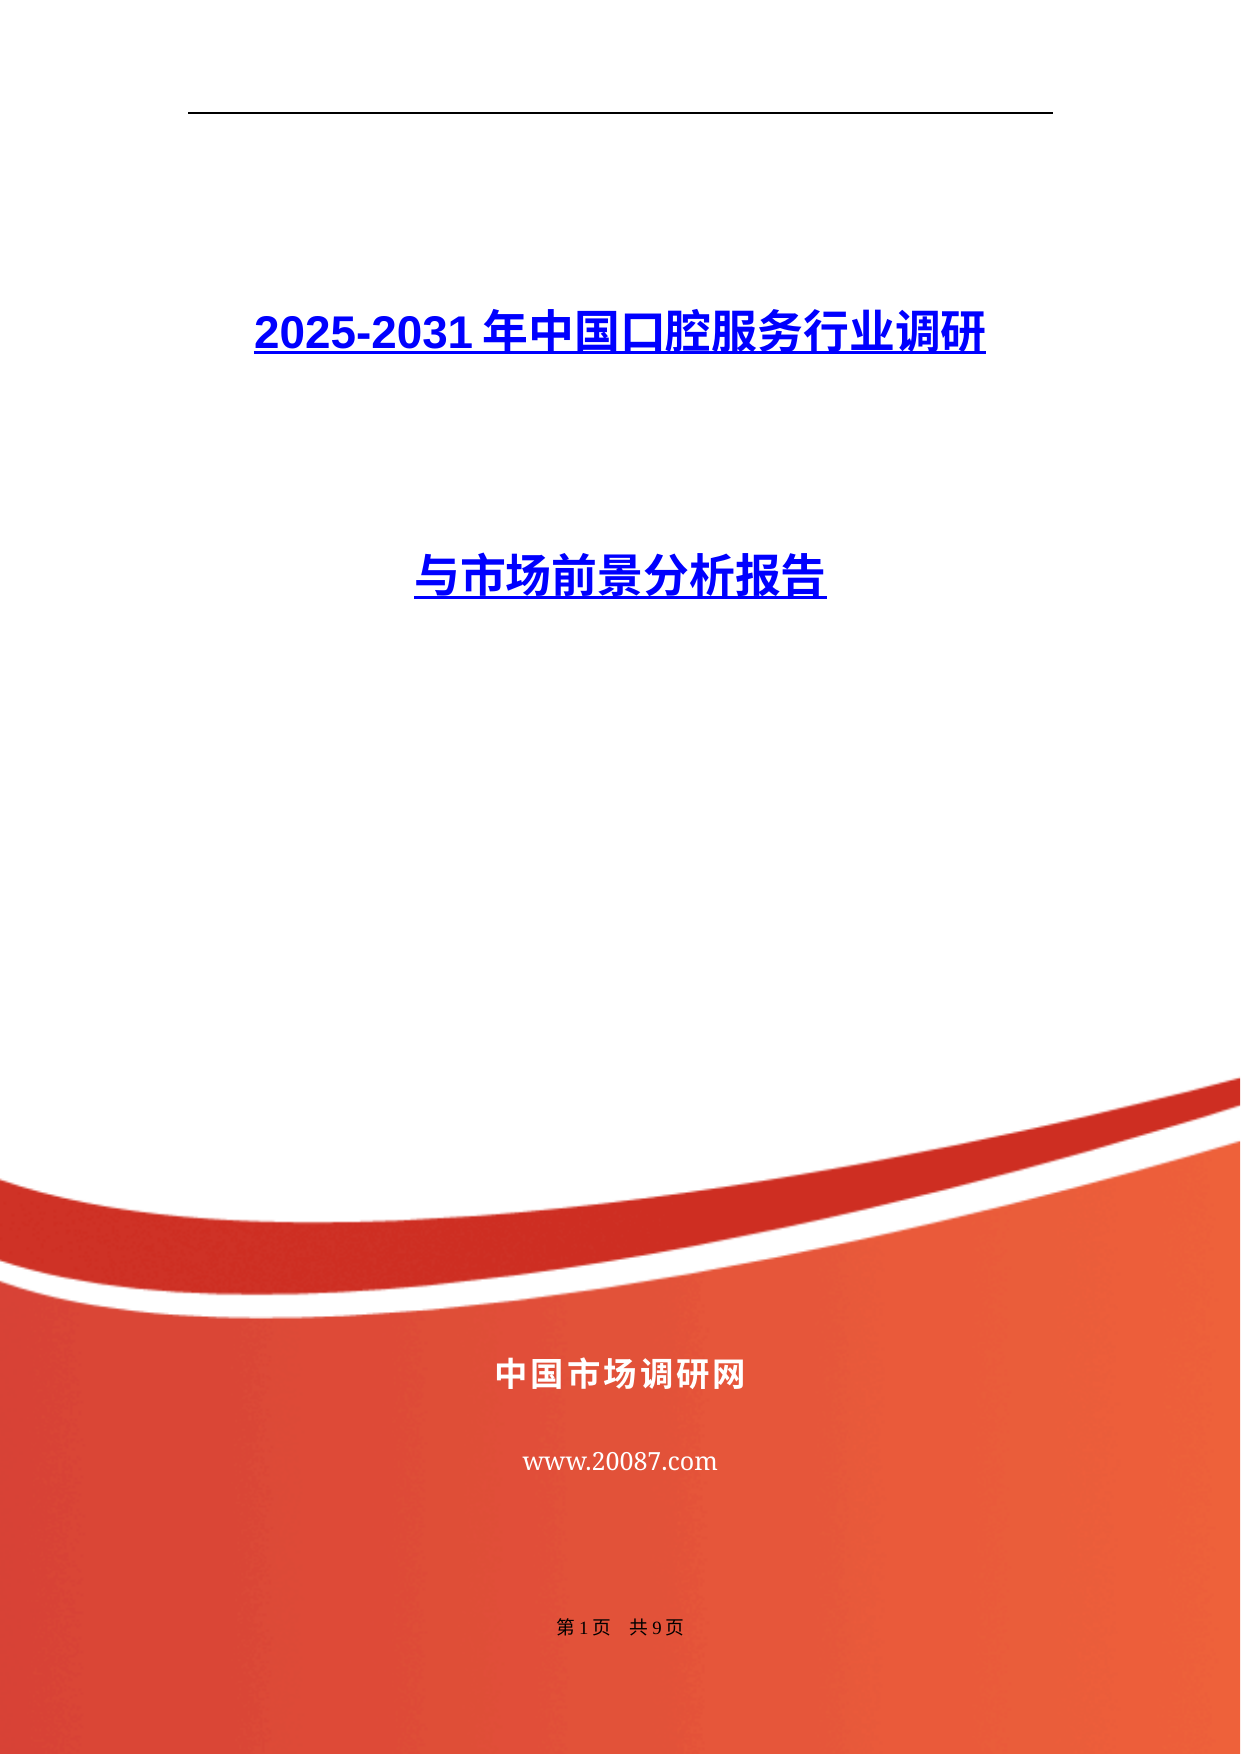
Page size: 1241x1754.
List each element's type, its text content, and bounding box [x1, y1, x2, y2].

text www.20087.com [187, 1428, 1053, 1493]
picture [0, 1006, 1241, 1754]
table_header 2025-2031年中国口腔服务行业调研与市场前景分析报告 [188, 207, 1053, 773]
subtitle 中国市场调研网 [187, 1339, 1053, 1404]
